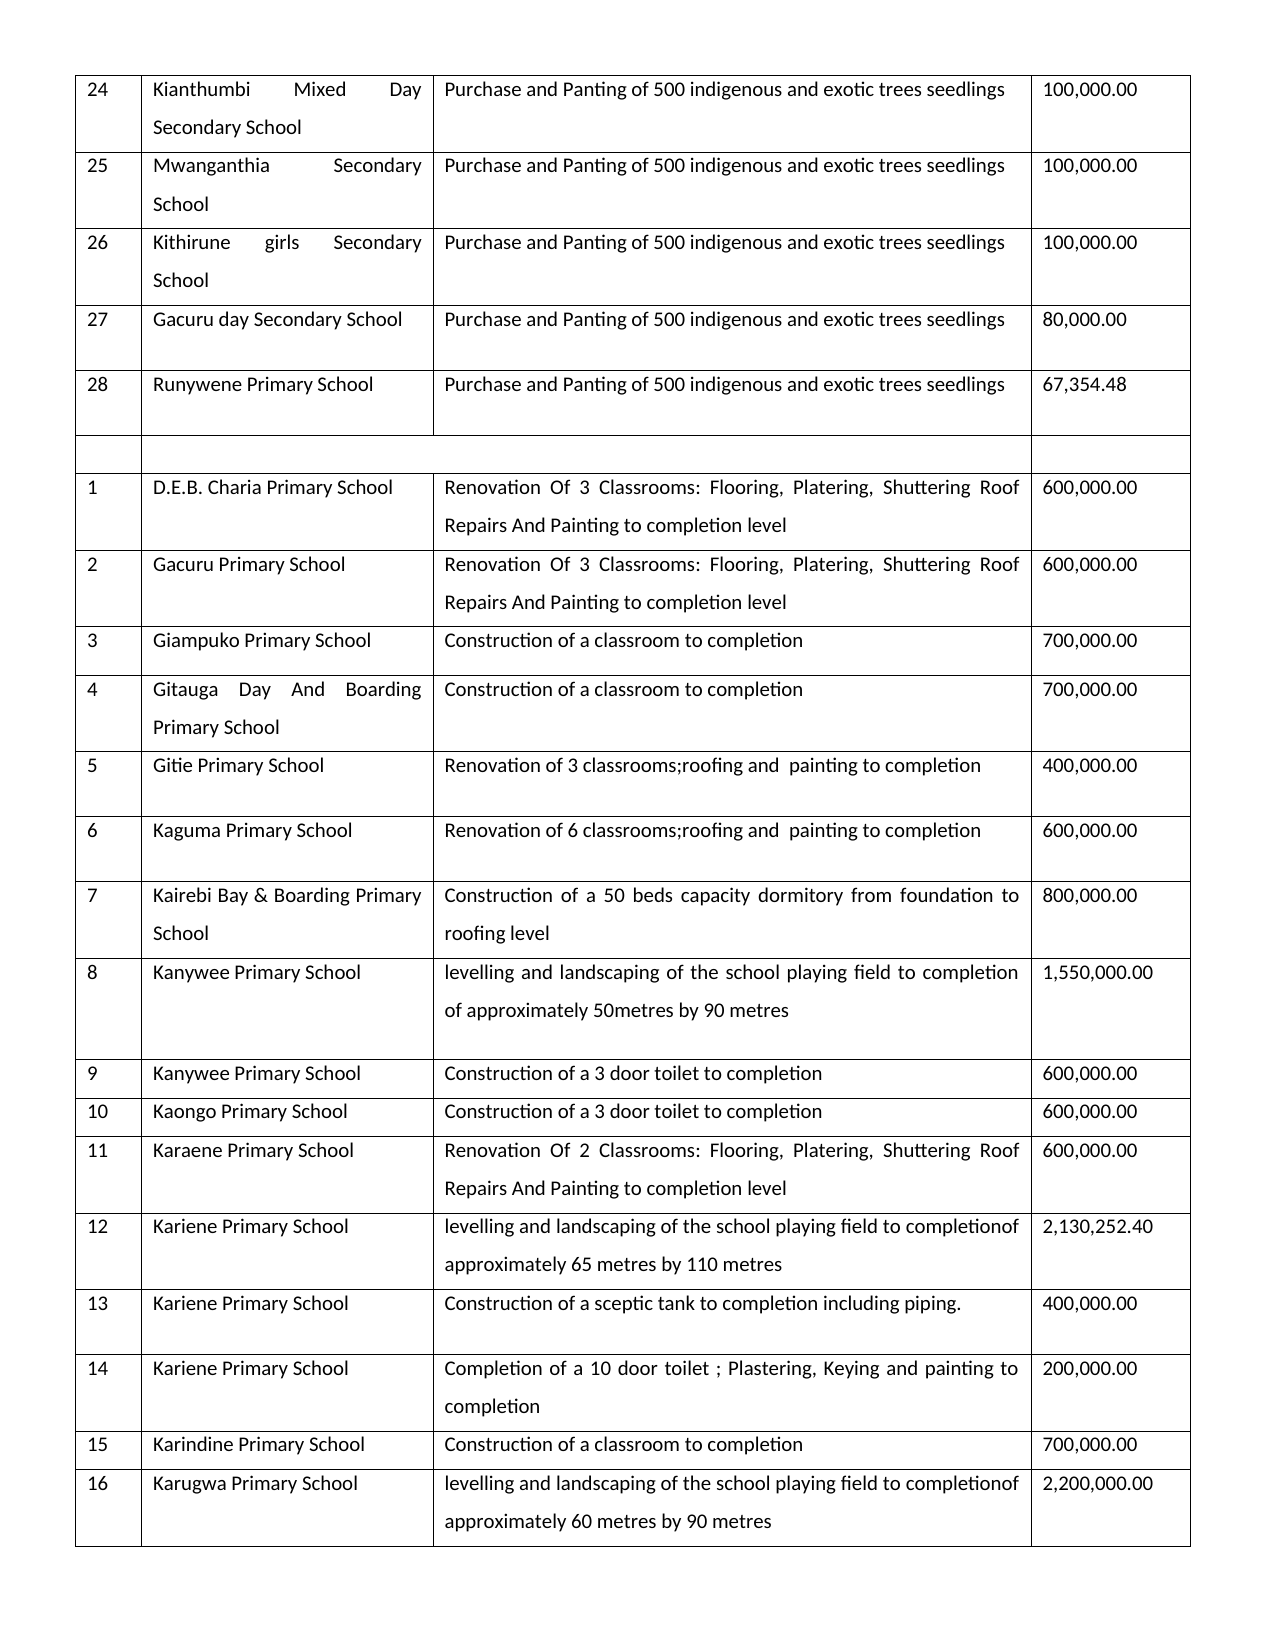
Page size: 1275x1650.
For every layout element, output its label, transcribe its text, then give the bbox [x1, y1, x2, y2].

table_cell Gitie Primary School [142, 752, 433, 816]
table_cell 80,000.00 [1032, 306, 1190, 370]
table_cell Kianthumbi Mixed Day Secondary School [142, 76, 433, 152]
table_cell 400,000.00 [1032, 752, 1190, 816]
table_cell Completion of a 10 door toilet ; Plastering, Keying and painting to completion [434, 1355, 1031, 1431]
table_cell 700,000.00 [1032, 1432, 1190, 1469]
table_cell Kairebi Bay & Boarding Primary School [142, 882, 433, 958]
table_cell Construction of a 3 door toilet to completion [434, 1060, 1031, 1097]
table_cell D.E.B. Charia Primary School [142, 474, 433, 550]
table_cell 600,000.00 [1032, 1099, 1190, 1136]
table_cell 600,000.00 [1032, 1137, 1190, 1212]
table_cell Renovation of 6 classrooms;roofing and painting to completion [434, 817, 1031, 881]
table_cell Renovation Of 3 Classrooms: Flooring, Platering, Shuttering Roof Repairs And Painting to completion level [434, 474, 1031, 550]
table_cell 1 [76, 474, 141, 550]
table_cell Construction of a classroom to completion [434, 627, 1031, 675]
table_cell Karaene Primary School [142, 1137, 433, 1212]
table_cell 25 [76, 153, 141, 228]
table_cell 4 [76, 676, 141, 751]
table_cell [434, 153, 1031, 228]
table_cell 5 [76, 752, 141, 816]
table_cell 8 [76, 959, 141, 1059]
table_cell [76, 436, 141, 473]
table_cell Construction of a classroom to completion [434, 676, 1031, 751]
table_cell 6 [76, 817, 141, 881]
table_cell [142, 1470, 433, 1546]
table_cell Kaguma Primary School [142, 817, 433, 881]
table_cell Gacuru day Secondary School [142, 306, 433, 370]
table_cell 700,000.00 [1032, 627, 1190, 675]
table_cell 2,200,000.00 [1032, 1470, 1190, 1546]
table_cell 2 [76, 551, 141, 626]
table_cell Purchase and Panting of 500 indigenous and exotic trees seedlings [434, 371, 1031, 435]
table_cell Construction of a 50 beds capacity dormitory from foundation to roofing level [434, 882, 1031, 958]
table_cell 600,000.00 [1032, 817, 1190, 881]
table_cell Construction of a classroom to completion [434, 1432, 1031, 1469]
table_cell 26 [76, 229, 141, 305]
table_cell [142, 436, 1031, 473]
table_cell 13 [76, 1290, 141, 1354]
table_cell Purchase and Panting of 500 indigenous and exotic trees seedlings [434, 229, 1031, 305]
table_cell 24 [76, 76, 141, 152]
table_cell 15 [76, 1432, 141, 1469]
table_cell levelling and landscaping of the school playing field to completion of approximately 50metres by 90 metres [434, 959, 1031, 1059]
table_cell 700,000.00 [1032, 676, 1190, 751]
table_cell Runywene Primary School [142, 371, 433, 435]
table_cell Giampuko Primary School [142, 627, 433, 675]
table_cell Construction of a sceptic tank to completion including piping. [434, 1290, 1031, 1354]
table_cell 100,000.00 [1032, 76, 1190, 152]
table_cell 600,000.00 [1032, 474, 1190, 550]
table_cell 11 [76, 1137, 141, 1212]
table_cell 3 [76, 627, 141, 675]
table_cell [1032, 436, 1190, 473]
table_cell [434, 76, 1031, 152]
table_cell Renovation of 3 classrooms;roofing and painting to completion [434, 752, 1031, 816]
table_cell 7 [76, 882, 141, 958]
table_cell Construction of a 3 door toilet to completion [434, 1099, 1031, 1136]
table_cell Purchase and Panting of 500 indigenous and exotic trees seedlings [434, 306, 1031, 370]
table_cell 10 [76, 1099, 141, 1136]
table_cell 28 [76, 371, 141, 435]
table_cell Kariene Primary School [142, 1214, 433, 1289]
table_cell Renovation Of 2 Classrooms: Flooring, Platering, Shuttering Roof Repairs And Painting to completion level [434, 1137, 1031, 1212]
table_cell 9 [76, 1060, 141, 1097]
table_cell levelling and landscaping of the school playing field to completionof approximately 65 metres by 110 metres [434, 1214, 1031, 1289]
table_cell Gitauga Day And Boarding Primary School [142, 676, 433, 751]
table_cell Gacuru Primary School [142, 551, 433, 626]
table_cell 27 [76, 306, 141, 370]
table_cell levelling and landscaping of the school playing field to completionof approximately 60 metres by 90 metres [434, 1470, 1031, 1546]
table_cell 400,000.00 [1032, 1290, 1190, 1354]
table_cell 800,000.00 [1032, 882, 1190, 958]
table_cell 16 [76, 1470, 141, 1546]
table_cell Kariene Primary School [142, 1290, 433, 1354]
table_cell 200,000.00 [1032, 1355, 1190, 1431]
table_cell Mwanganthia Secondary School [142, 153, 433, 228]
table_cell Karindine Primary School [142, 1432, 433, 1469]
table_cell 14 [76, 1355, 141, 1431]
table_cell 100,000.00 [1032, 229, 1190, 305]
table_cell Kanywee Primary School [142, 1060, 433, 1097]
table_cell 100,000.00 [1032, 153, 1190, 228]
table_cell Kaongo Primary School [142, 1099, 433, 1136]
table_cell 12 [76, 1214, 141, 1289]
table_cell 600,000.00 [1032, 1060, 1190, 1097]
table_cell 2,130,252.40 [1032, 1214, 1190, 1289]
table_cell Renovation Of 3 Classrooms: Flooring, Platering, Shuttering Roof Repairs And Painting to completion level [434, 551, 1031, 626]
table_cell Kithirune girls Secondary School [142, 229, 433, 305]
table_cell Kariene Primary School [142, 1355, 433, 1431]
table_cell 1,550,000.00 [1032, 959, 1190, 1059]
table_cell Kanywee Primary School [142, 959, 433, 1059]
table_cell 600,000.00 [1032, 551, 1190, 626]
table_cell 67,354.48 [1032, 371, 1190, 435]
